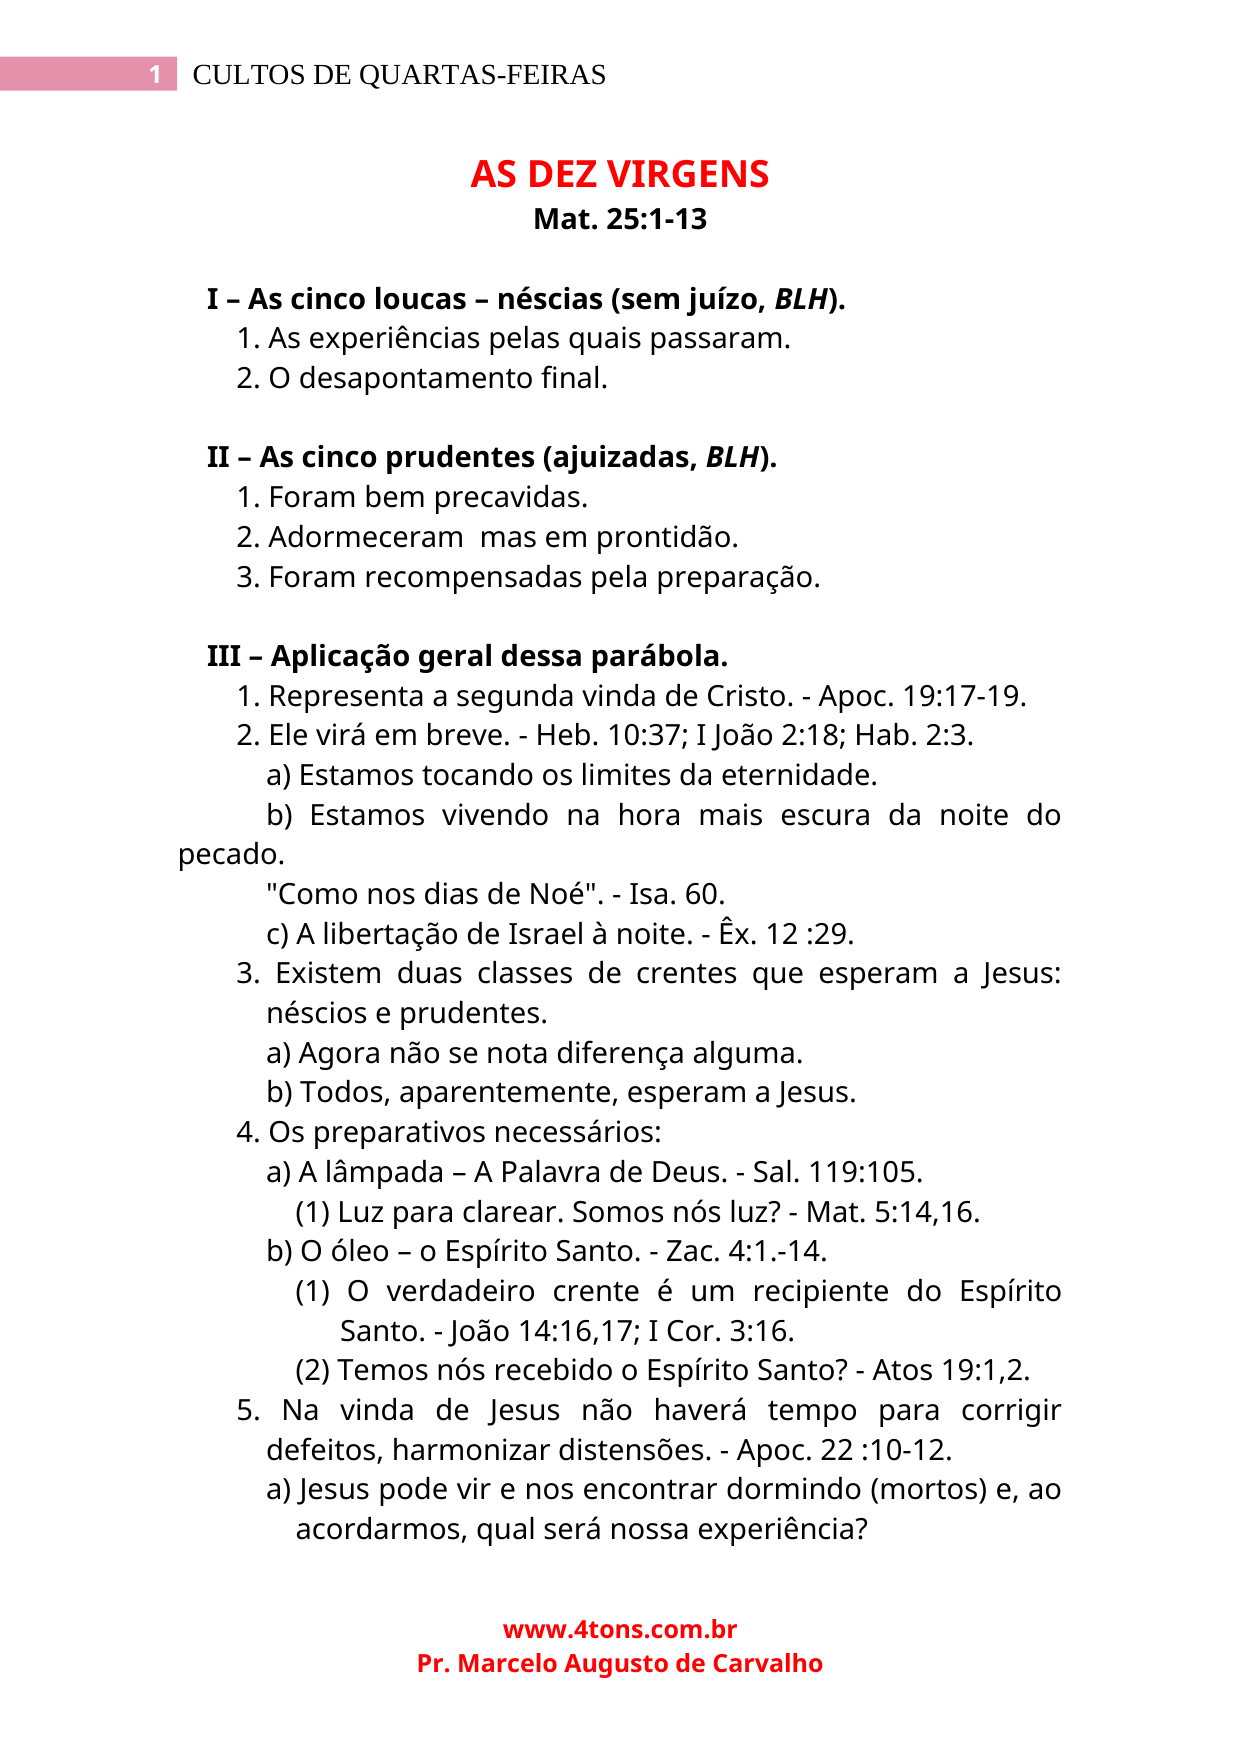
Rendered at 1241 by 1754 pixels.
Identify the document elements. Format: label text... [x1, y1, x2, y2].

text (1) Luz para clarear. Somos nós luz? - Mat. 5:14,16. [177, 1191, 1063, 1231]
text b) Todos, aparentemente, esperam a Jesus. [177, 1072, 1063, 1111]
text a) Jesus pode vir e nos encontrar dormindo (mortos) e, ao acordarmos, qual será nossa experiência? [266, 1469, 1063, 1548]
text 2. O desapontamento final. [177, 357, 1063, 397]
text AS DEZ VIRGENS [177, 148, 1063, 199]
text 3. Existem duas classes de crentes que esperam a Jesus: néscios e prudentes. [236, 953, 1063, 1032]
text 1. As experiências pelas quais passaram. [177, 318, 1063, 357]
text Mat. 25:1-13 [177, 199, 1063, 238]
text (2) Temos nós recebido o Espírito Santo? - Atos 19:1,2. [295, 1349, 1063, 1389]
text 1. Foram bem precavidas. [177, 476, 1063, 516]
text a) Agora não se nota diferença alguma. [177, 1032, 1063, 1072]
text I – As cinco loucas – néscias (sem juízo, BLH). [177, 278, 1063, 318]
text (1) O verdadeiro crente é um recipiente do Espírito Santo. - João 14:16,17; I Cor. 3:16. [295, 1270, 1063, 1349]
text 4. Os preparativos necessários: [177, 1111, 1063, 1151]
text 2. Ele virá em breve. - Heb. 10:37; I João 2:18; Hab. 2:3. [177, 714, 1063, 754]
text III – Aplicação geral dessa parábola. [177, 635, 1063, 675]
text 2. Adormeceram mas em prontidão. [177, 516, 1063, 556]
text II – As cinco prudentes (ajuizadas, BLH). [177, 437, 1063, 476]
text c) A libertação de Israel à noite. - Êx. 12 :29. [177, 913, 1063, 953]
text "Como nos dias de Noé". - Isa. 60. [177, 873, 1063, 913]
text b) Estamos vivendo na hora mais escura da noite do pecado. [177, 794, 1063, 873]
text 5. Na vinda de Jesus não haverá tempo para corrigir defeitos, harmonizar distensões. - Apoc. 22 :10-12. [236, 1389, 1063, 1469]
text a) Estamos tocando os limites da eternidade. [177, 754, 1063, 794]
text a) A lâmpada – A Palavra de Deus. - Sal. 119:105. [177, 1151, 1063, 1191]
text b) O óleo – o Espírito Santo. - Zac. 4:1.-14. [177, 1231, 1063, 1270]
text 3. Foram recompensadas pela preparação. [177, 556, 1063, 596]
text 1. Representa a segunda vinda de Cristo. - Apoc. 19:17-19. [177, 675, 1063, 714]
